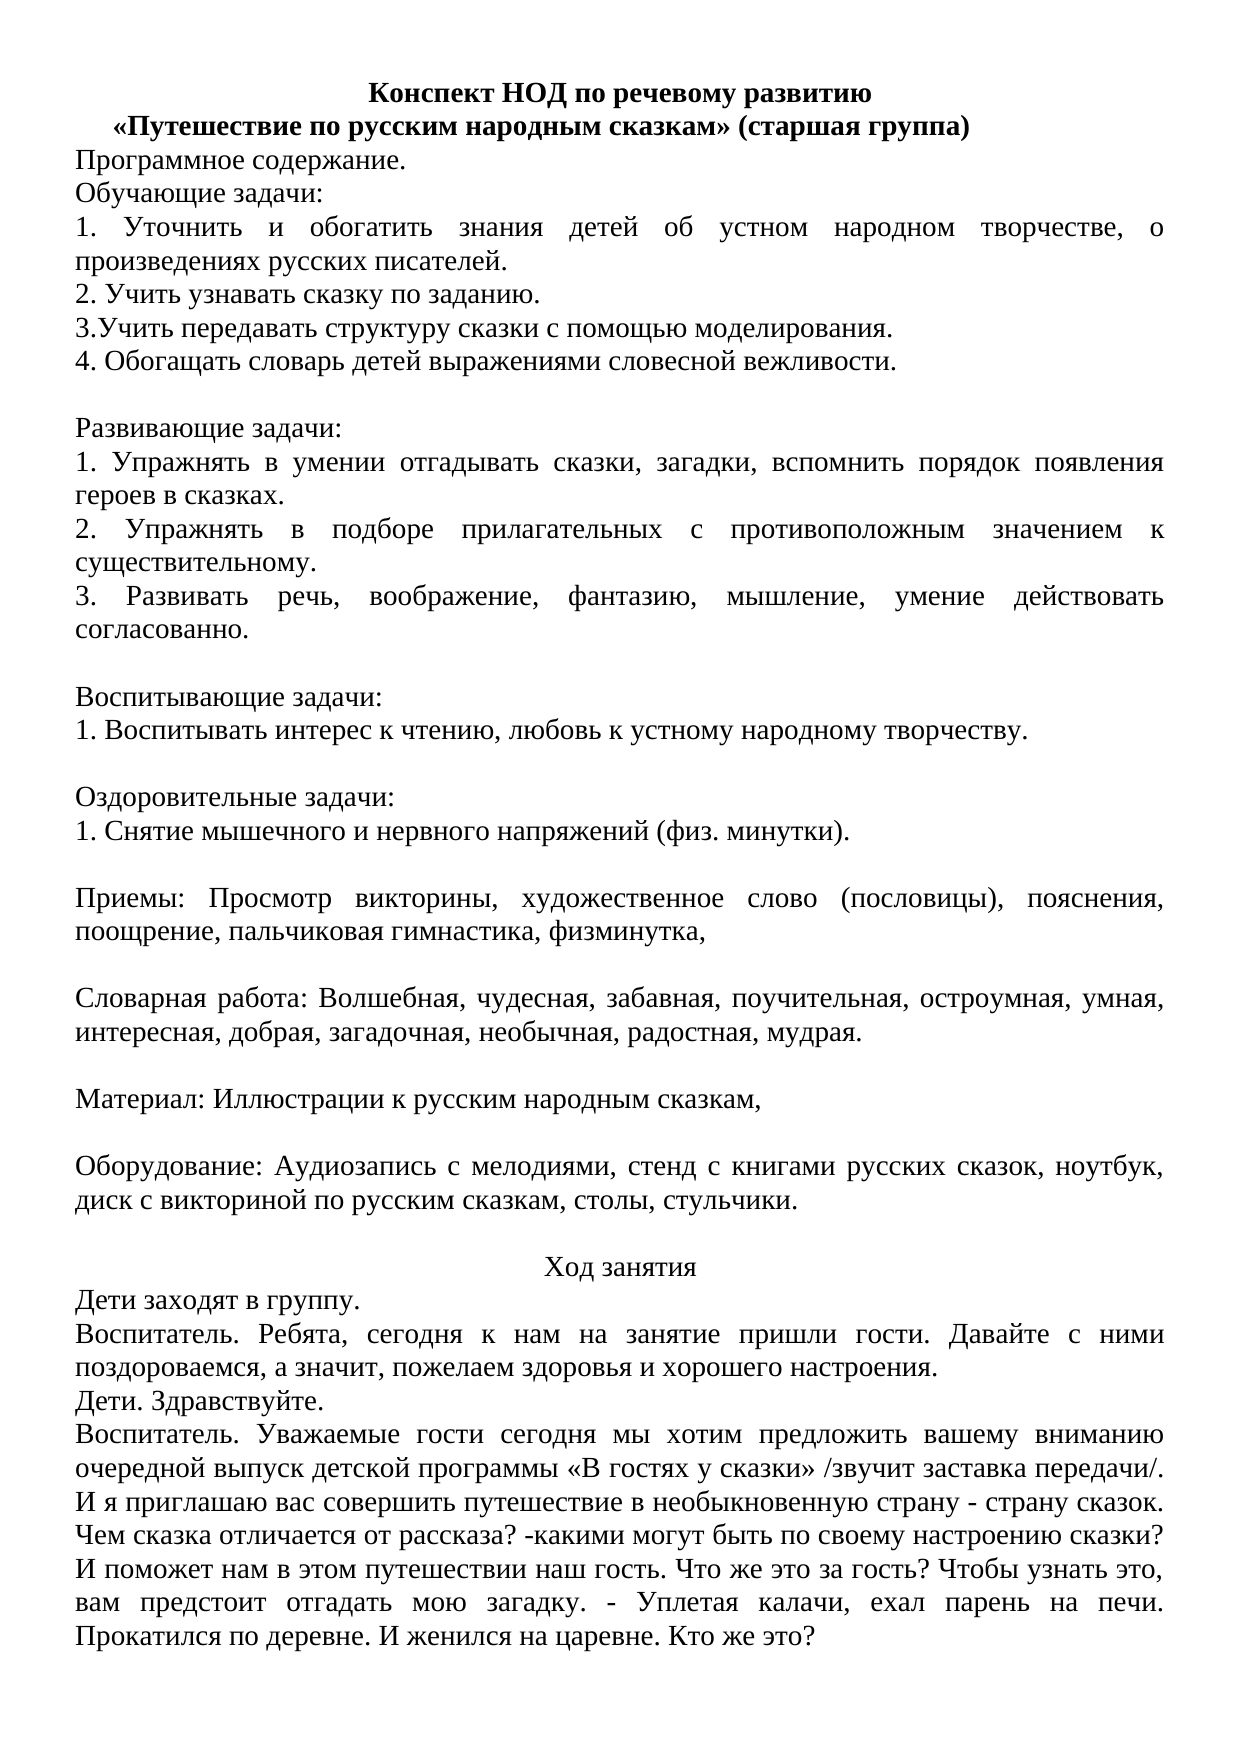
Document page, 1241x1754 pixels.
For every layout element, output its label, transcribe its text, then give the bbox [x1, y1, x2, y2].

text Обучающие задачи: [75, 176, 1165, 209]
text Оздоровительные задачи: [75, 779, 1165, 813]
text Воспитатель. Уважаемые гости сегодня мы хотим предложить вашему вниманию очередной выпуск детской программы «В гостях у сказки» /звучит заставка передачи/. И я приглашаю вас совершить путешествие в необыкновенную страну - страну сказок. Чем сказка отличается от рассказа? -какими могут быть по своему настроению сказки? И поможет нам в этом путешествии наш гость. Что же это за гость? Чтобы узнать это, вам предстоит отгадать мою загадку. - Уплетая калачи, ехал парень на печи. Прокатился по деревне. И женился на царевне. Кто же это? [75, 1417, 1165, 1651]
text 2. Учить узнавать сказку по заданию. [75, 276, 1165, 310]
text 1. Уточнить и обогатить знания детей об устном народном творчестве, о произведениях русских писателей. [75, 209, 1165, 276]
text 1. Воспитывать интерес к чтению, любовь к устному народному творчеству. [75, 712, 1165, 746]
text Дети заходят в группу. [75, 1282, 1165, 1316]
text Воспитатель. Ребята, сегодня к нам на занятие пришли гости. Давайте с ними поздороваемся, а значит, пожелаем здоровья и хорошего настроения. [75, 1316, 1165, 1383]
text 3.Учить передавать структуру сказки с помощью моделирования. [75, 310, 1165, 343]
text Приемы: Просмотр викторины, художественное слово (пословицы), пояснения, поощрение, пальчиковая гимнастика, физминутка, [75, 880, 1165, 947]
text Оборудование: Аудиозапись с мелодиями, стенд с книгами русских сказок, ноутбук, диск с викториной по русским сказкам, столы, стульчики. [75, 1148, 1165, 1215]
text Ход занятия [75, 1249, 1165, 1282]
text Конспект НОД по речевому развитию [75, 75, 1165, 108]
text 3. Развивать речь, воображение, фантазию, мышление, умение действовать согласованно. [75, 578, 1165, 645]
text 4. Обогащать словарь детей выражениями словесной вежливости. [75, 343, 1165, 377]
text Материал: Иллюстрации к русским народным сказкам, [75, 1081, 1165, 1115]
text «Путешествие по русским народным сказкам» (старшая группа) [112, 108, 1165, 142]
text 1. Снятие мышечного и нервного напряжений (физ. минутки). [75, 813, 1165, 846]
text Дети. Здравствуйте. [75, 1383, 1165, 1417]
text Словарная работа: Волшебная, чудесная, забавная, поучительная, остроумная, умная, интересная, добрая, загадочная, необычная, радостная, мудрая. [75, 981, 1165, 1048]
text 1. Упражнять в умении отгадывать сказки, загадки, вспомнить порядок появления героев в сказках. [75, 444, 1165, 511]
text Развивающие задачи: [75, 410, 1165, 444]
text 2. Упражнять в подборе прилагательных с противоположным значением к существительному. [75, 511, 1165, 578]
text Воспитывающие задачи: [75, 679, 1165, 712]
text Программное содержание. [75, 142, 1165, 176]
